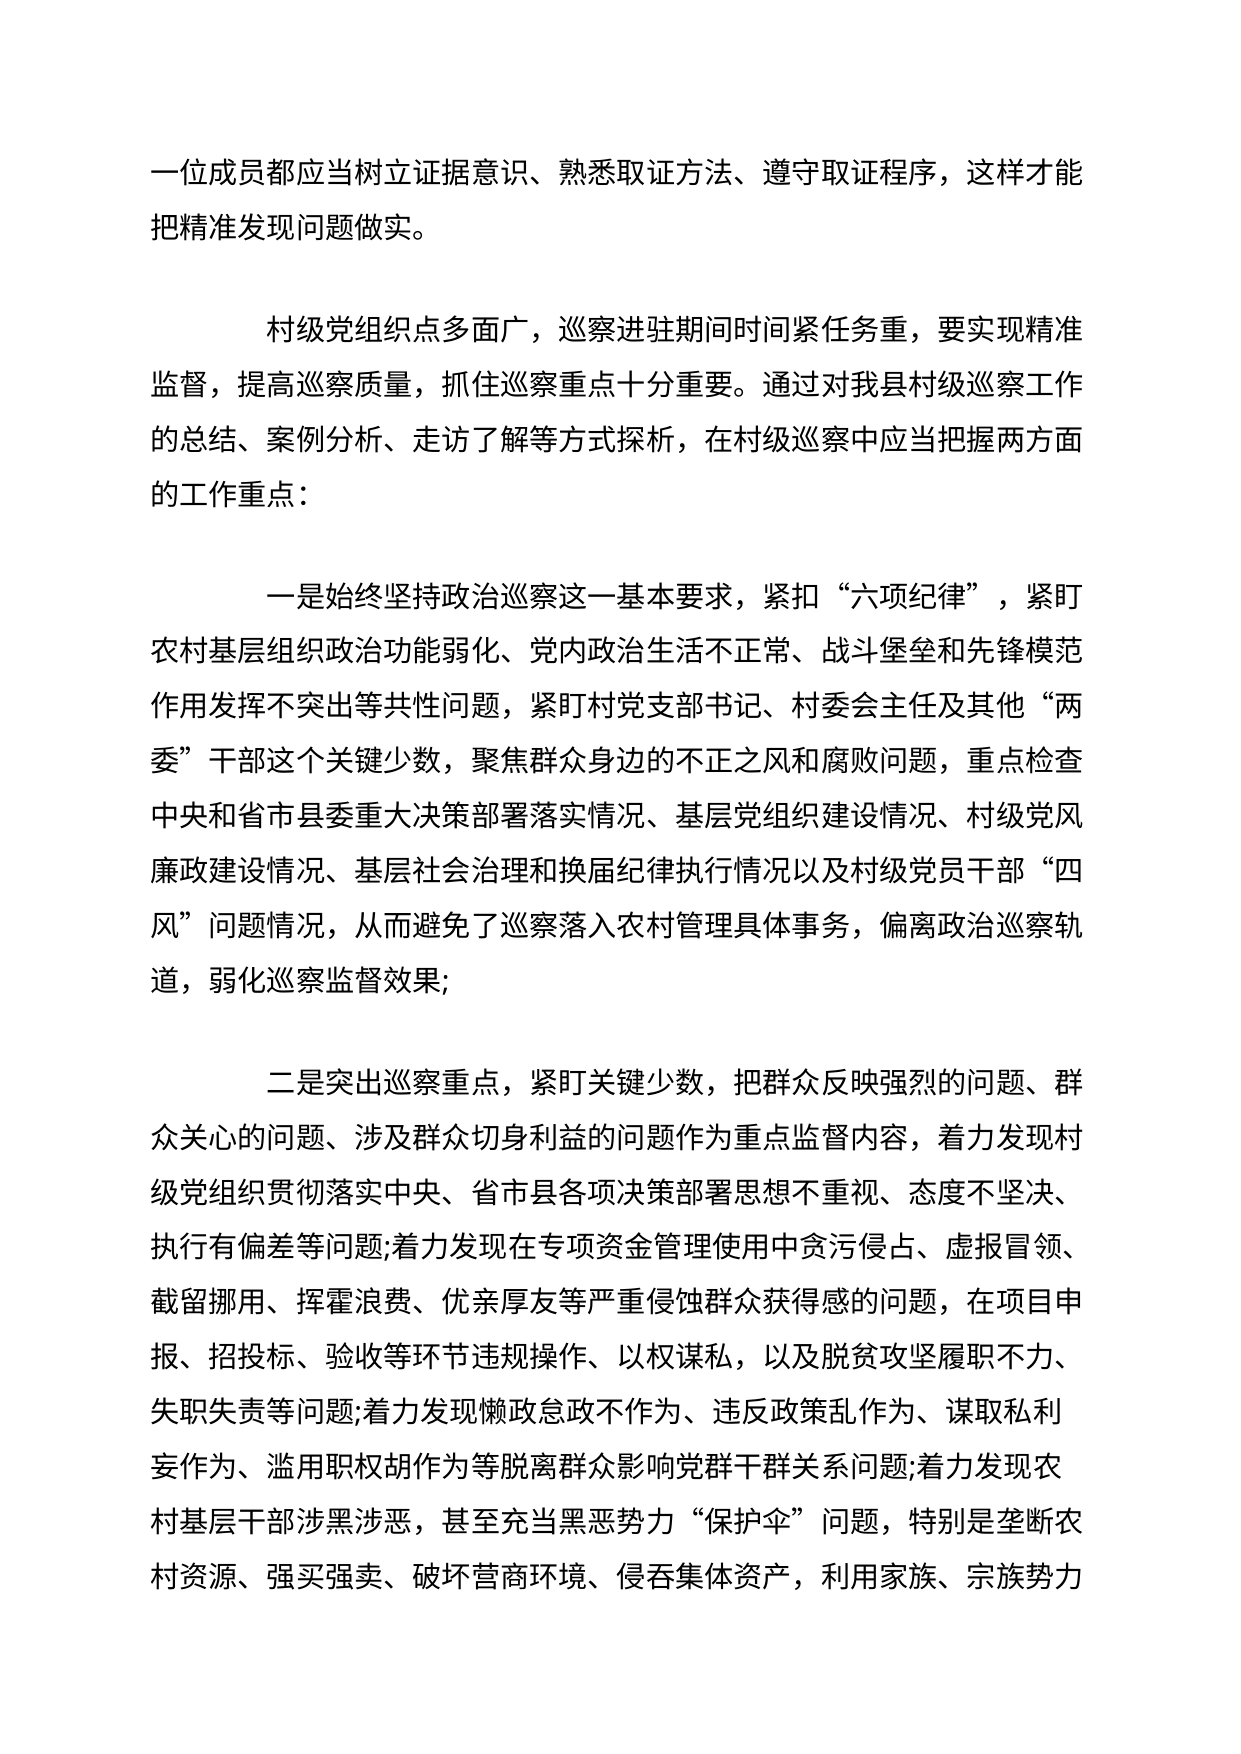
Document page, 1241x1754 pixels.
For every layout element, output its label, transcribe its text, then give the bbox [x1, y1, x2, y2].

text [150, 150, 1090, 247]
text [150, 1059, 1090, 1596]
text 村级党组织点多面广，巡察进驻期间时间紧任务重，要实现精准监督，提高巡察质量，抓住巡察重点十分重要。通过对我县村级巡察工作的总结、案例分析、走访了解等方式探析，在村级巡察中应当把握两方面的工作重点： [150, 307, 1090, 514]
text 一是始终坚持政治巡察这一基本要求，紧扣“六项纪律”，紧盯农村基层组织政治功能弱化、党内政治生活不正常、战斗堡垒和先锋模范作用发挥不突出等共性问题，紧盯村党支部书记、村委会主任及其他“两委”干部这个关键少数，聚焦群众身边的不正之风和腐败问题，重点检查中央和省市县委重大决策部署落实情况、基层党组织建设情况、村级党风廉政建设情况、基层社会治理和换届纪律执行情况以及村级党员干部“四风”问题情况，从而避免了巡察落入农村管理具体事务，偏离政治巡察轨道，弱化巡察监督效果; [150, 573, 1090, 1000]
